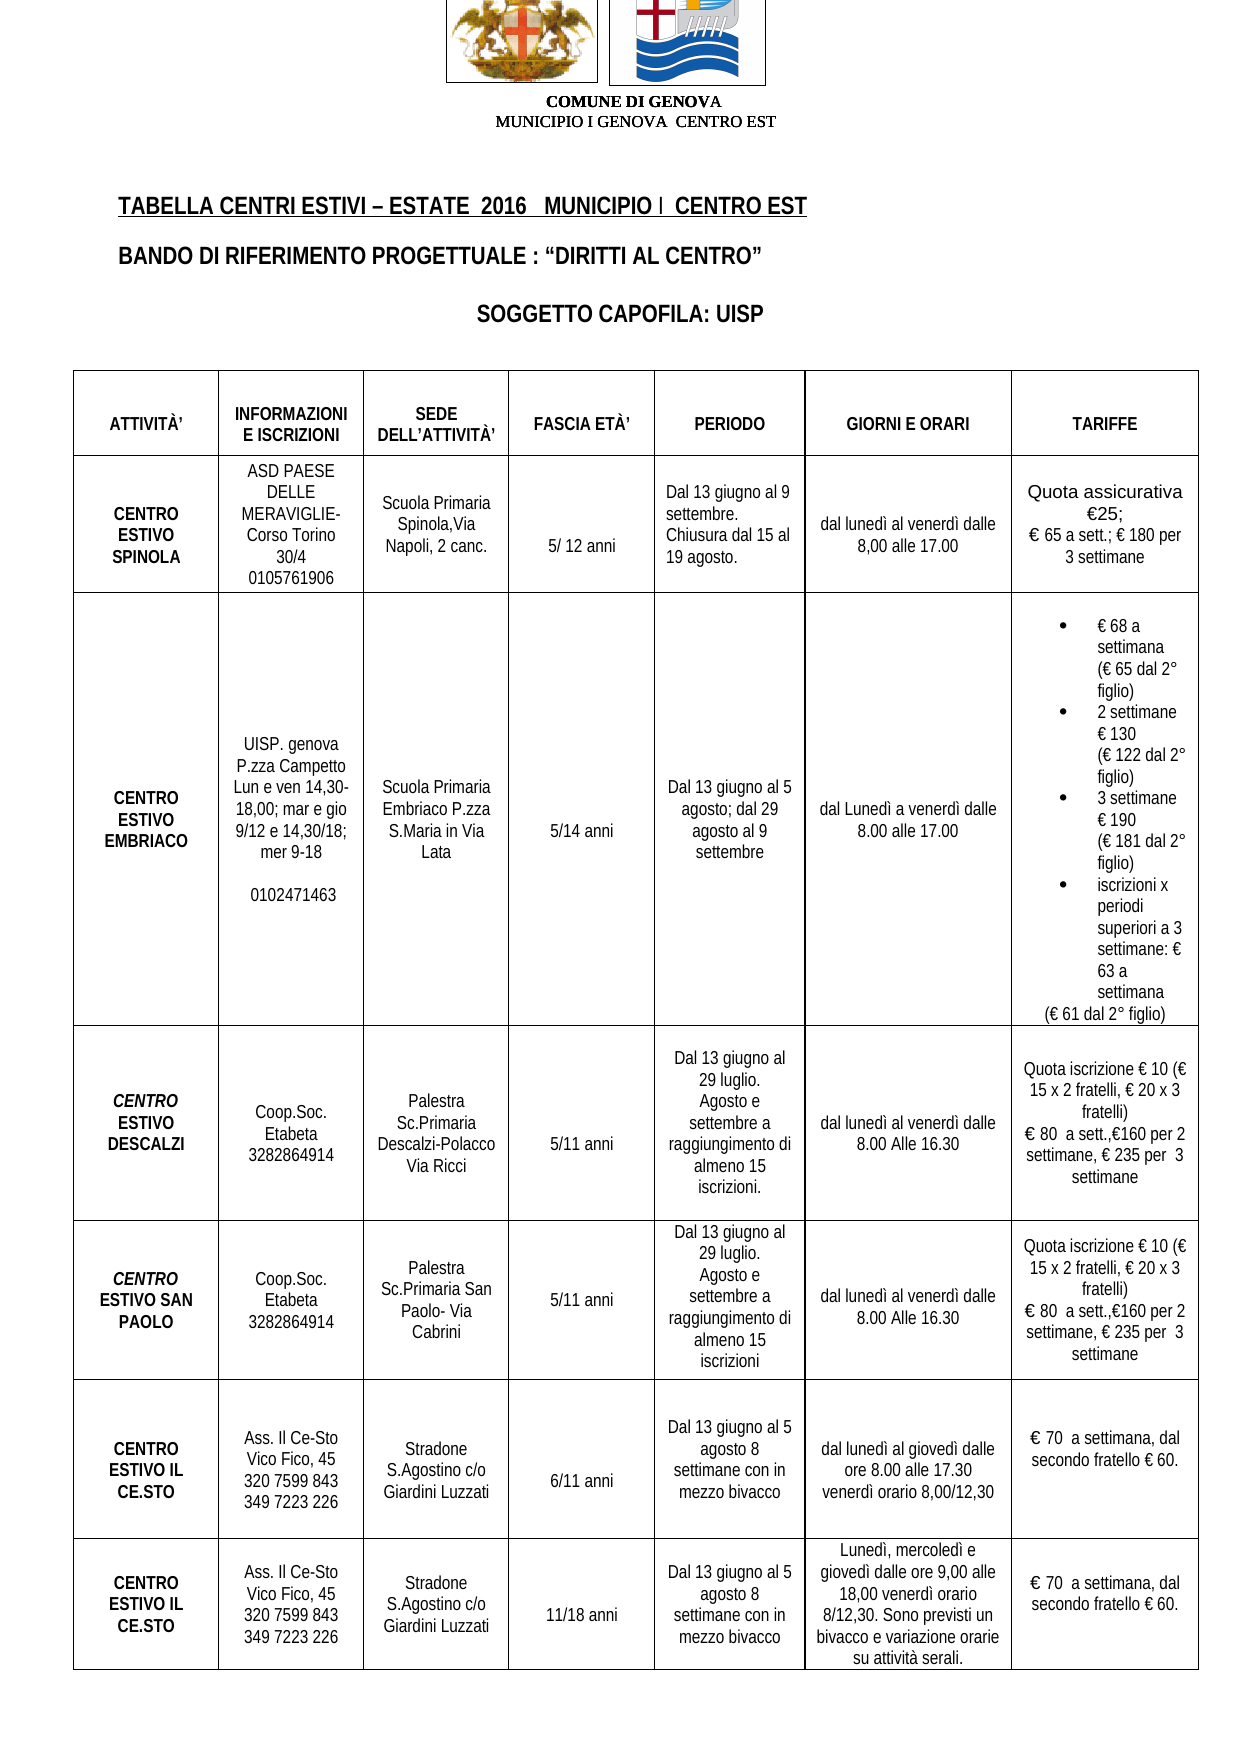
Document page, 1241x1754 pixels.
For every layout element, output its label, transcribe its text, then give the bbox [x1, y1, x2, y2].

table_cell CENTRO ESTIVO SAN PAOLO [74, 1221, 218, 1379]
table_cell 5/11 anni [509, 1026, 654, 1219]
table_cell ASD PAESE DELLE MERAVIGLIE- Corso Torino 30/4 0105761906 [219, 456, 363, 592]
table_cell 5/ 12 anni [509, 456, 654, 592]
table_cell centro estivo IL CE.STO [74, 1539, 218, 1669]
table_cell centro estivo IL CE.STO [74, 1380, 218, 1538]
table_header SEDE DELL’ATTIVITÀ’ [364, 371, 508, 455]
table_cell € 68 a settimana (€ 65 dal 2° figlio) 2 settimane € 130 (€ 122 dal 2° figlio) 3 settimane € 190 (€ 181 dal 2° figlio) iscrizioni x periodi superiori a 3 settimane: € 63 a settimana (€ 61 dal 2° figlio) [1012, 593, 1198, 1024]
text SOGGETTO CAPOFILA: UISP [118, 298, 1122, 327]
table_header INFORMAZIONI E ISCRIZIONI [219, 371, 363, 455]
table_cell Dal 13 giugno al 5 agosto 8 settimane con in mezzo bivacco [655, 1380, 804, 1538]
table_cell € 70 a settimana, dal secondo fratello € 60. [1012, 1380, 1198, 1538]
table_header ATTIVITÀ’ [74, 371, 218, 455]
table_cell Coop.Soc. Etabeta 3282864914 [219, 1221, 363, 1379]
table_cell Quota iscrizione € 10 (€ 15 x 2 fratelli, € 20 x 3 fratelli) € 80 a sett.,€160 per 2 settimane, € 235 per 3 settimane [1012, 1221, 1198, 1379]
table_cell Lunedì, mercoledì e giovedì dalle ore 9,00 alle 18,00 venerdì orario 8/12,30. Sono previsti un bivacco e variazione orarie su attività serali. [806, 1539, 1011, 1669]
table_cell Ass. Il Ce-Sto Vico Fico, 45 320 7599 843 349 7223 226 [219, 1380, 363, 1538]
table_header PERIODO [655, 371, 804, 455]
table_cell centro estivo Embriaco [74, 593, 218, 1024]
table_cell Scuola Primaria Spinola,Via Napoli, 2 canc. [364, 456, 508, 592]
table_cell Quota assicurativa €25; € 65 a sett.; € 180 per 3 settimane [1012, 456, 1198, 592]
table_cell 11/18 anni [509, 1539, 654, 1669]
table_cell € 70 a settimana, dal secondo fratello € 60. [1012, 1539, 1198, 1669]
table_cell 5/11 anni [509, 1221, 654, 1379]
table_cell Scuola Primaria Embriaco P.zza S.Maria in Via Lata [364, 593, 508, 1024]
table_cell Quota iscrizione € 10 (€ 15 x 2 fratelli, € 20 x 3 fratelli) € 80 a sett.,€160 per 2 settimane, € 235 per 3 settimane [1012, 1026, 1198, 1219]
picture [447, 0, 597, 82]
table_cell Dal 13 giugno al 5 agosto; dal 29 agosto al 9 settembre [655, 593, 804, 1024]
table_cell dal lunedì al venerdì dalle 8.00 Alle 16.30 [806, 1026, 1011, 1219]
table_cell Stradone S.Agostino c/o Giardini Luzzati [364, 1539, 508, 1669]
table_cell Dal 13 giugno al 9 settembre. Chiusura dal 15 al 19 agosto. [655, 456, 804, 592]
table_cell 5/14 anni [509, 593, 654, 1024]
text TABELLA CENTRI ESTIVi – ESTATE 2016 MUNICIPIO i CENTRO EST [118, 191, 1122, 220]
table_header FASCIA ETÀ’ [509, 371, 654, 455]
picture [610, 0, 765, 85]
table_cell dal lunedì al venerdì dalle 8.00 Alle 16.30 [806, 1221, 1011, 1379]
table_cell dal lunedì al giovedì dalle ore 8.00 alle 17.30 venerdì orario 8,00/12,30 [806, 1380, 1011, 1538]
table_cell CENTRO ESTIVO SPINOLA [74, 456, 218, 592]
table_cell uisp. genova P.zza Campetto Lun e ven 14,30-18,00; mar e gio 9/12 e 14,30/18; mer 9-18 0102471463 [219, 593, 363, 1024]
table_cell Coop.Soc. Etabeta 3282864914 [219, 1026, 363, 1219]
table_cell Stradone S.Agostino c/o Giardini Luzzati [364, 1380, 508, 1538]
table_cell Dal 13 giugno al 29 luglio. Agosto e settembre a raggiungimento di almeno 15 iscrizioni [655, 1221, 804, 1379]
table_header TARIFFE [1012, 371, 1198, 455]
table_cell Palestra Sc.Primaria San Paolo- Via Cabrini [364, 1221, 508, 1379]
table_cell 6/11 anni [509, 1380, 654, 1538]
table_cell dal lunedì al venerdì dalle 8,00 alle 17.00 [806, 456, 1011, 592]
text BANDO DI RIFERIMENTO PROGETTUALE : “Diritti al centro” [118, 241, 1122, 270]
table_cell Ass. Il Ce-Sto Vico Fico, 45 320 7599 843 349 7223 226 [219, 1539, 363, 1669]
table_header GIORNI E ORARI [806, 371, 1011, 455]
table_cell Dal 13 giugno al 29 luglio. Agosto e settembre a raggiungimento di almeno 15 iscrizioni. [655, 1026, 804, 1219]
table_cell dal Lunedì a venerdì dalle 8.00 alle 17.00 [806, 593, 1011, 1024]
table_cell CENTRO ESTIVO DESCALZI [74, 1026, 218, 1219]
table_cell Palestra Sc.Primaria Descalzi-Polacco Via Ricci [364, 1026, 508, 1219]
table_cell Dal 13 giugno al 5 agosto 8 settimane con in mezzo bivacco [655, 1539, 804, 1669]
